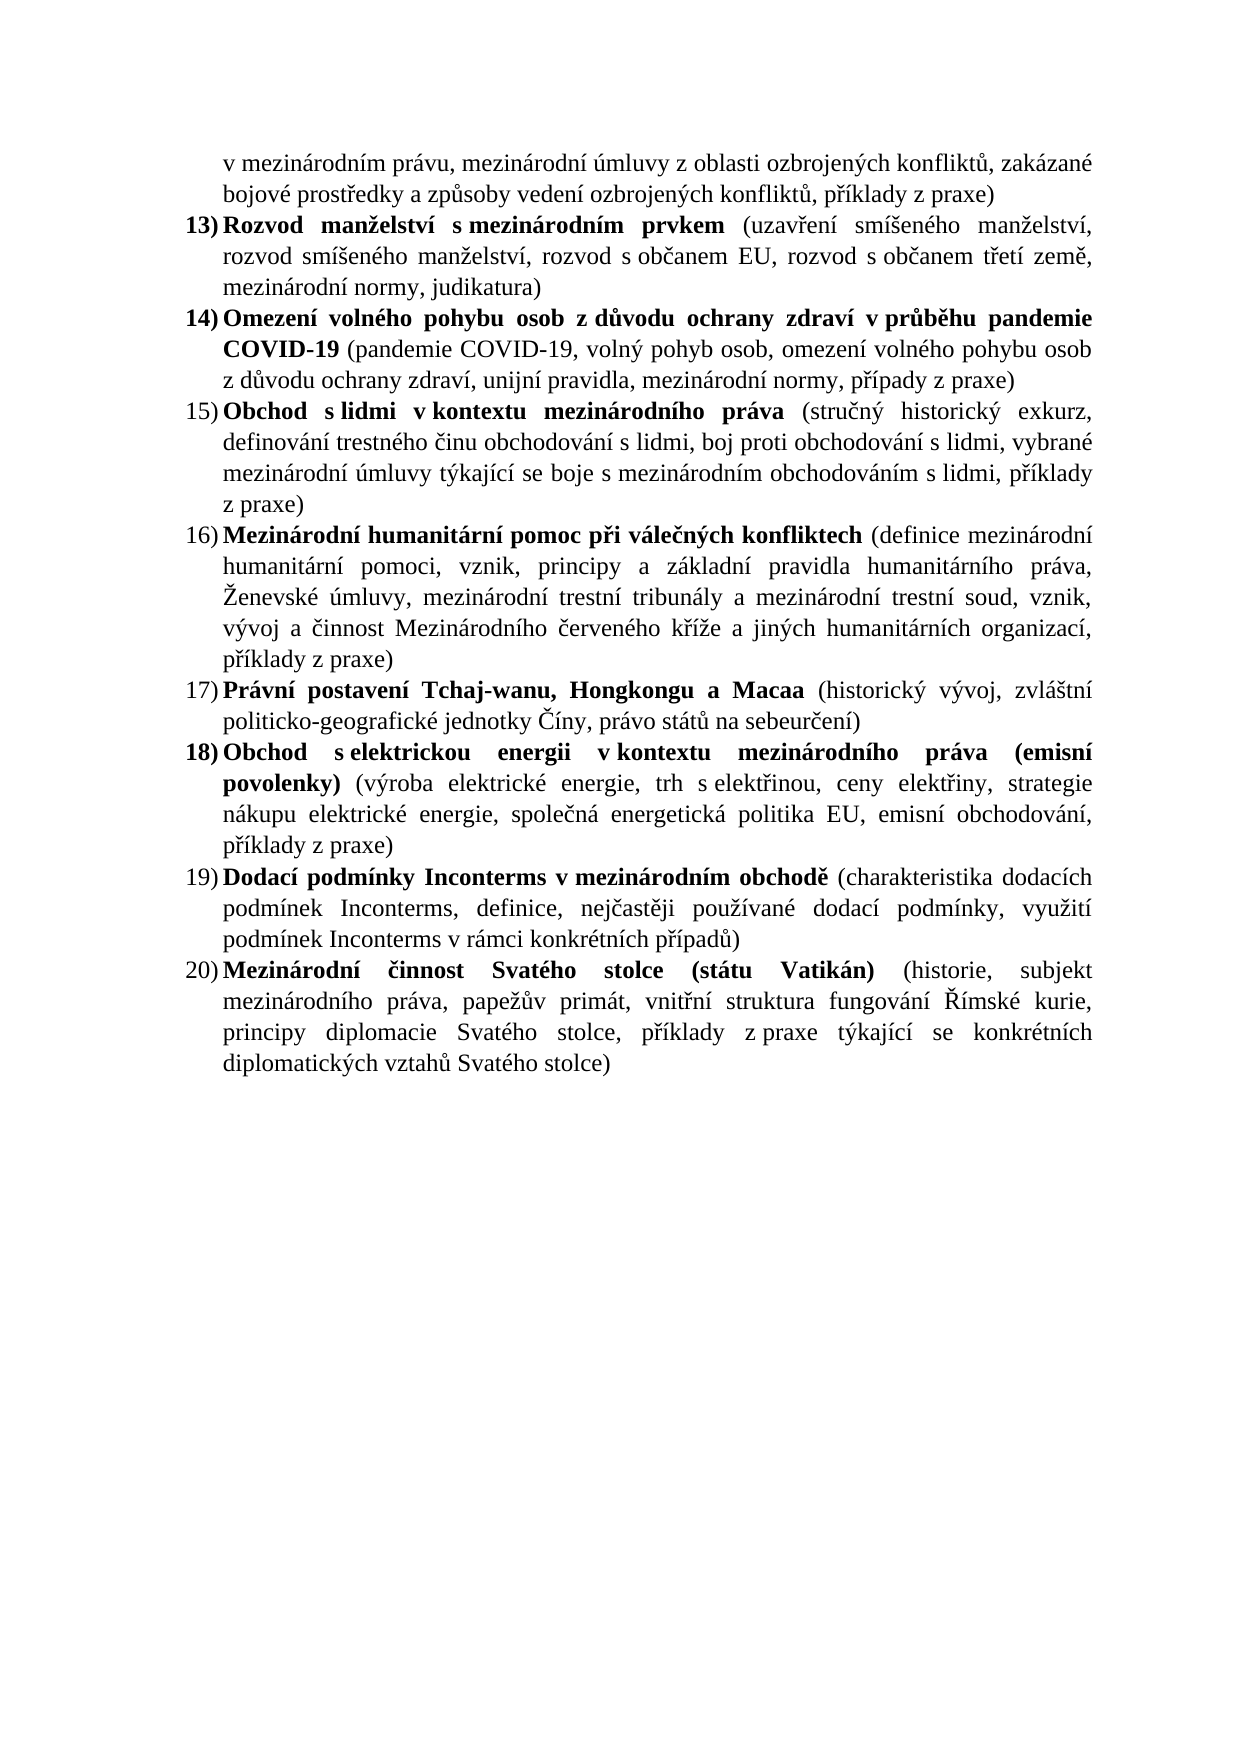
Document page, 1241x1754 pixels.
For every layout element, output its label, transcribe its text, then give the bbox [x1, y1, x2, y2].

list Rozvod manželství s mezinárodním prvkem (uzavření smíšeného manželství, rozvod smíšeného manželství, rozvod s občanem EU, rozvod s občanem třetí země, mezinárodní normy, judikatura) [185, 210, 1093, 301]
list Mezinárodní činnost Svatého stolce (státu Vatikán) (historie, subjekt mezinárodního práva, papežův primát, vnitřní struktura fungování Římské kurie, principy diplomacie Svatého stolce, příklady z praxe týkající se konkrétních diplomatických vztahů Svatého stolce) [185, 955, 1093, 1077]
list Omezení volného pohybu osob z důvodu ochrany zdraví v průběhu pandemie COVID-19 (pandemie COVID-19, volný pohyb osob, omezení volného pohybu osob z důvodu ochrany zdraví, unijní pravidla, mezinárodní normy, případy z praxe) [185, 303, 1093, 394]
list Obchod s lidmi v kontextu mezinárodního práva (stručný historický exkurz, definování trestného činu obchodování s lidmi, boj proti obchodování s lidmi, vybrané mezinárodní úmluvy týkající se boje s mezinárodním obchodováním s lidmi, příklady z praxe) [185, 396, 1093, 518]
list Mezinárodní humanitární pomoc při válečných konfliktech (definice mezinárodní humanitární pomoci, vznik, principy a základní pravidla humanitárního práva, Ženevské úmluvy, mezinárodní trestní tribunály a mezinárodní trestní soud, vznik, vývoj a činnost Mezinárodního červeného kříže a jiných humanitárních organizací, příklady z praxe) [185, 520, 1093, 673]
list Právní postavení Tchaj-wanu, Hongkongu a Macaa (historický vývoj, zvláštní politicko-geografické jednotky Číny, právo států na sebeurčení) [185, 675, 1093, 735]
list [185, 148, 1093, 207]
list Obchod s elektrickou energii v kontextu mezinárodního práva (emisní povolenky) (výroba elektrické energie, trh s elektřinou, ceny elektřiny, strategie nákupu elektrické energie, společná energetická politika EU, emisní obchodování, příklady z praxe) [185, 737, 1093, 859]
list Dodací podmínky Inconterms v mezinárodním obchodě (charakteristika dodacích podmínek Inconterms, definice, nejčastěji používané dodací podmínky, využití podmínek Inconterms v rámci konkrétních případů) [185, 862, 1093, 952]
